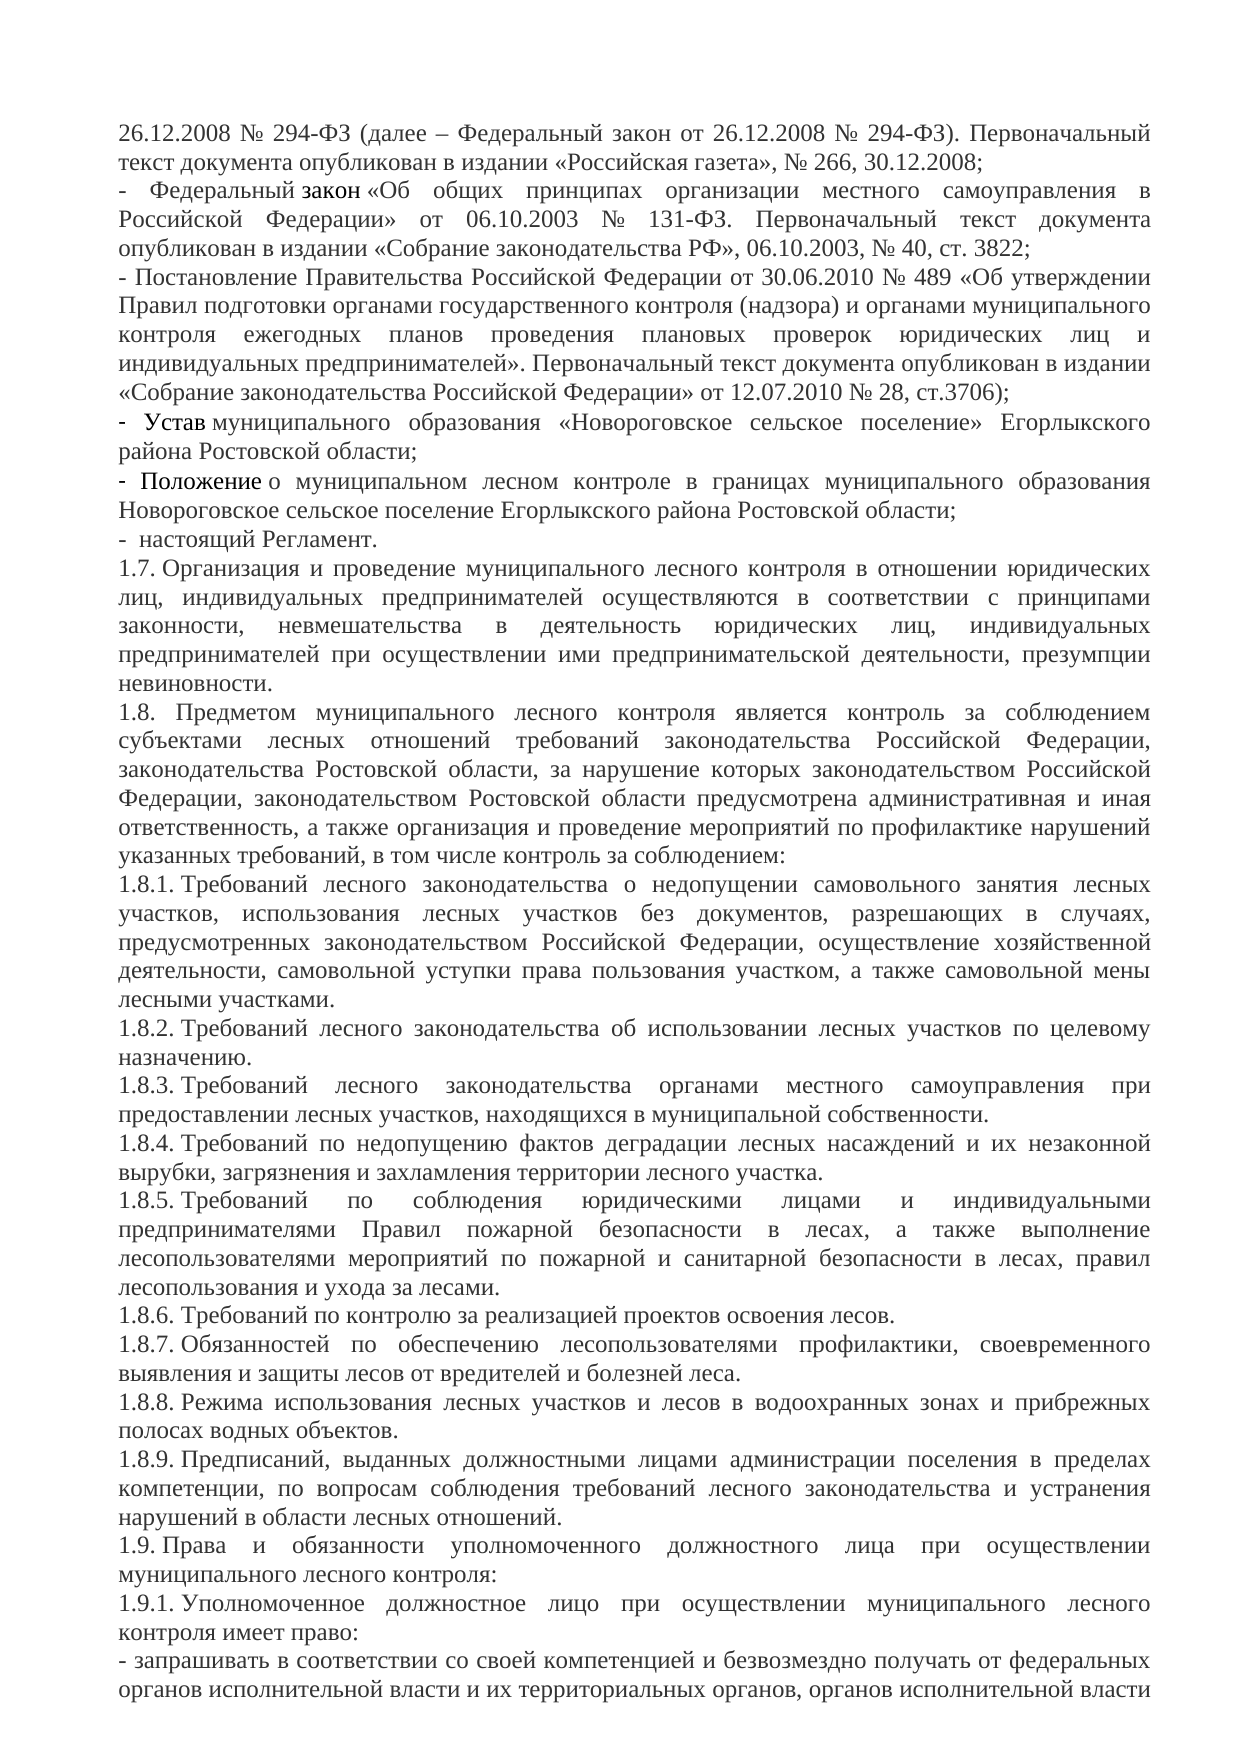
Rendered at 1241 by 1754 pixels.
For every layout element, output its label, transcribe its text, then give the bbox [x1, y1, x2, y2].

text 1.8.5. Требований по соблюдения юридическими лицами и индивидуальными предпринимателями Правил пожарной безопасности в лесах, а также выполнение лесопользователями мероприятий по пожарной и санитарной безопасности в лесах, правил лесопользования и ухода за лесами. [118, 1185, 1152, 1300]
text - Постановление Правительства Российской Федерации от 30.06.2010 № 489 «Об утверждении Правил подготовки органами государственного контроля (надзора) и органами муниципального контроля ежегодных планов проведения плановых проверок юридических лиц и индивидуальных предпринимателей». Первоначальный текст документа опубликован в издании «Собрание законодательства Российской Федерации» от 12.07.2010 № 28, ст.3706); [118, 262, 1152, 406]
text 1.9. Права и обязанности уполномоченного должностного лица при осуществлении муниципального лесного контроля: [118, 1530, 1152, 1588]
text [118, 118, 1152, 176]
text - Федеральный закон «Об общих принципах организации местного самоуправления в Российской Федерации» от 06.10.2003 № 131-ФЗ. Первоначальный текст документа опубликован в издании «Собрание законодательства РФ», 06.10.2003, № 40, ст. 3822; [118, 176, 1152, 262]
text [118, 1645, 1152, 1703]
text 1.8.8. Режима использования лесных участков и лесов в водоохранных зонах и прибрежных полосах водных объектов. [118, 1387, 1152, 1444]
text 1.8.9. Предписаний, выданных должностными лицами администрации поселения в пределах компетенции, по вопросам соблюдения требований лесного законодательства и устранения нарушений в области лесных отношений. [118, 1444, 1152, 1530]
text 1.7. Организация и проведение муниципального лесного контроля в отношении юридических лиц, индивидуальных предпринимателей осуществляются в соответствии с принципами законности, невмешательства в деятельность юридических лиц, индивидуальных предпринимателей при осуществлении ими предпринимательской деятельности, презумпции невиновности. [118, 553, 1152, 697]
text 1.8.2. Требований лесного законодательства об использовании лесных участков по целевому назначению. [118, 1013, 1152, 1070]
text - Положение о муниципальном лесном контроле в границах муниципального образования Новороговское сельское поселение Егорлыкского района Ростовской области; [118, 465, 1152, 524]
text 1.8.3. Требований лесного законодательства органами местного самоуправления при предоставлении лесных участков, находящихся в муниципальной собственности. [118, 1070, 1152, 1128]
text 1.9.1. Уполномоченное должностное лицо при осуществлении муниципального лесного контроля имеет право: [118, 1588, 1152, 1645]
text - настоящий Регламент. [118, 524, 1152, 553]
text 1.8. Предметом муниципального лесного контроля является контроль за соблюдением субъектами лесных отношений требований законодательства Российской Федерации, законодательства Ростовской области, за нарушение которых законодательством Российской Федерации, законодательством Ростовской области предусмотрена административная и иная ответственность, а также организация и проведение мероприятий по профилактике нарушений указанных требований, в том числе контроль за соблюдением: [118, 697, 1152, 869]
text - Устав муниципального образования «Новороговское сельское поселение» Егорлыкского района Ростовской области; [118, 406, 1152, 465]
text 1.8.4. Требований по недопущению фактов деградации лесных насаждений и их незаконной вырубки, загрязнения и захламления территории лесного участка. [118, 1128, 1152, 1185]
text 1.8.6. Требований по контролю за реализацией проектов освоения лесов. [118, 1300, 1152, 1329]
text 1.8.1. Требований лесного законодательства о недопущении самовольного занятия лесных участков, использования лесных участков без документов, разрешающих в случаях, предусмотренных законодательством Российской Федерации, осуществление хозяйственной деятельности, самовольной уступки права пользования участком, а также самовольной мены лесными участками. [118, 869, 1152, 1013]
text 1.8.7. Обязанностей по обеспечению лесопользователями профилактики, своевременного выявления и защиты лесов от вредителей и болезней леса. [118, 1329, 1152, 1387]
